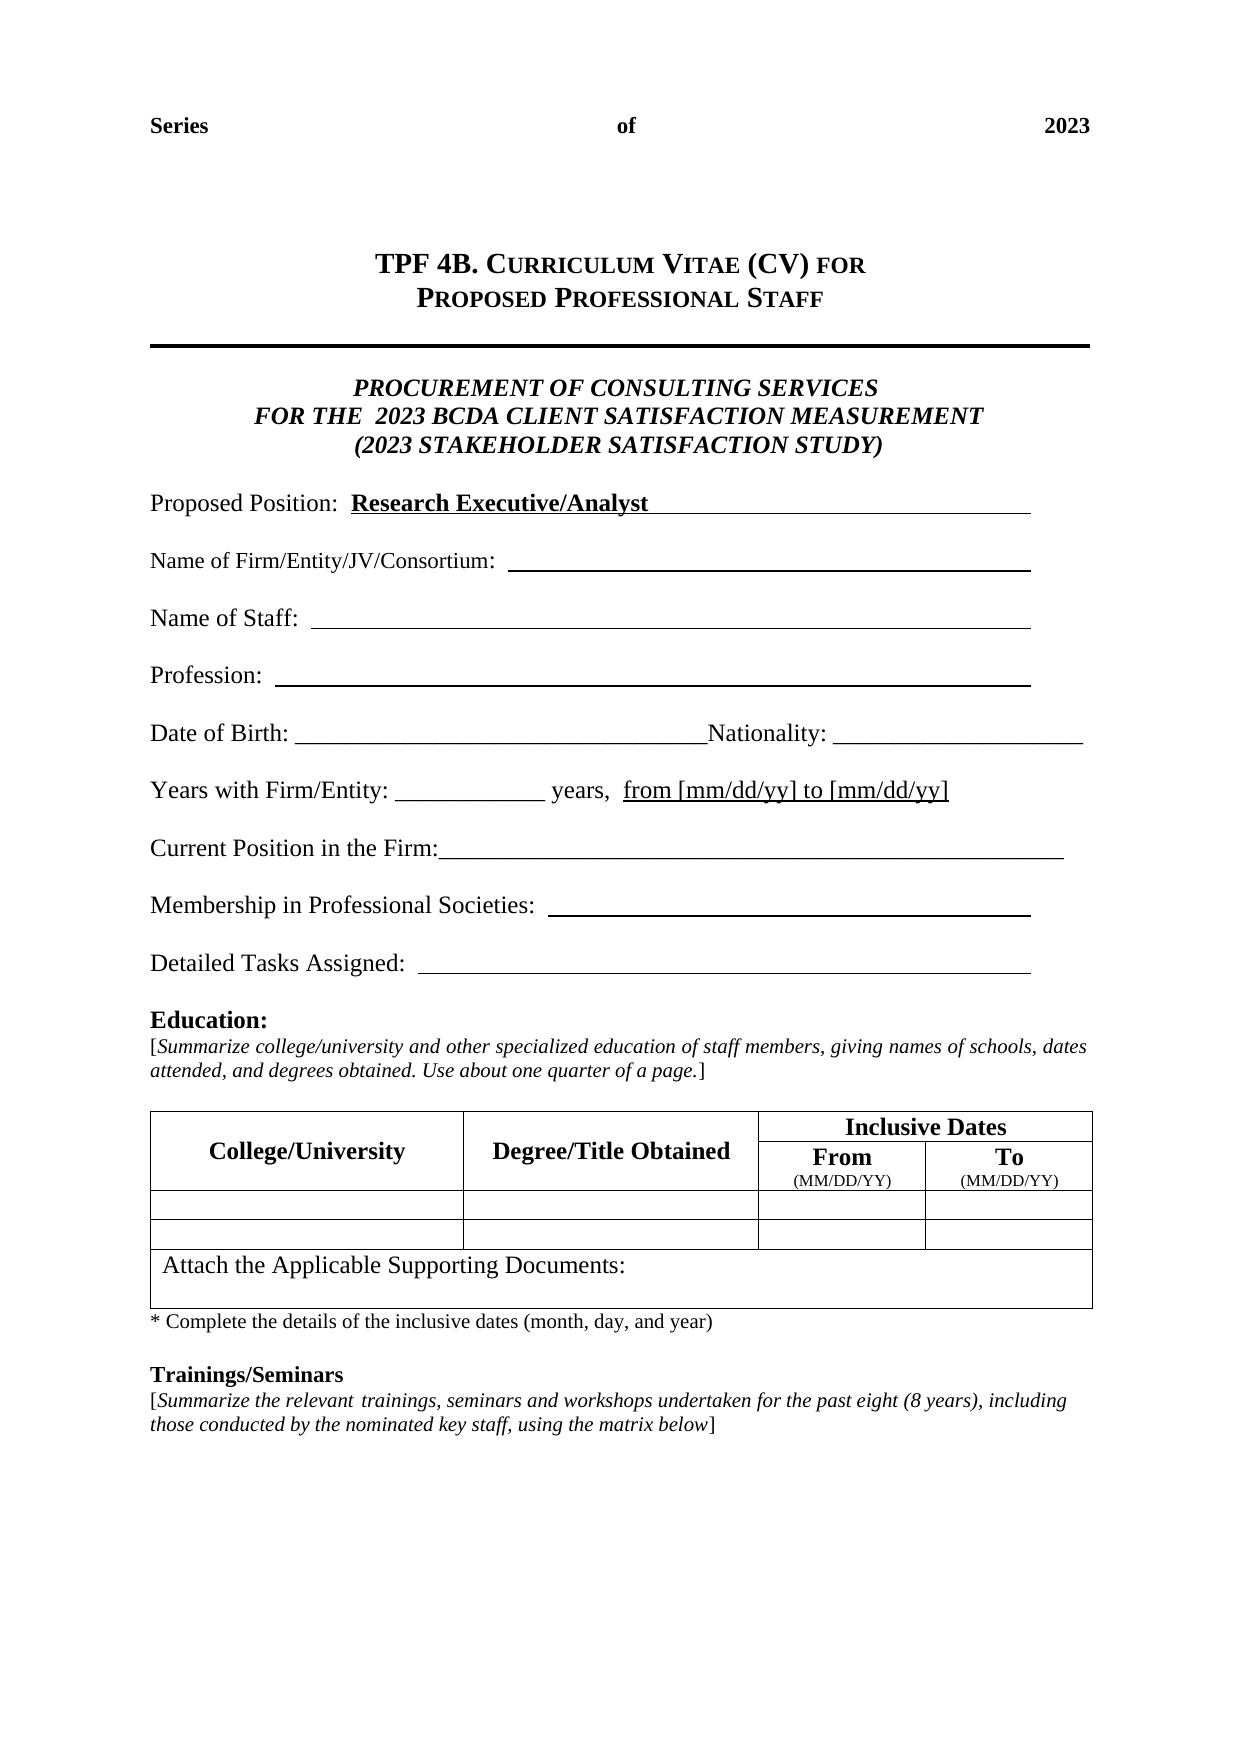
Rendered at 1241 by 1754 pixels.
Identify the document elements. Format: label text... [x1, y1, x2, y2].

table_cell [759, 1220, 925, 1249]
table_cell [464, 1220, 758, 1249]
table_cell [926, 1220, 1092, 1249]
table_cell From (MM/DD/YY) [759, 1142, 925, 1189]
text Trainings/Seminars [150, 1361, 1090, 1388]
text Detailed Tasks Assigned: [150, 948, 1090, 976]
text Name of Staff: [150, 603, 1090, 631]
text Membership in Professional Societies: [150, 890, 1090, 919]
text PROCUREMENT OF CONSULTING SERVICES FOR THE 2023 BCDA CLIENT SATISFACTION MEASUREMENT (2023 STAKEHOLDER SATISFACTION STUDY) [150, 373, 1090, 459]
text Education: [150, 1005, 1090, 1034]
table_cell To (MM/DD/YY) [926, 1142, 1092, 1189]
text * Complete the details of the inclusive dates (month, day, and year) [150, 1309, 1090, 1333]
table_cell [759, 1191, 925, 1219]
text Profession: [150, 660, 1090, 689]
text Years with Firm/Entity: ____________ years, from [mm/dd/yy] to [mm/dd/yy] [150, 775, 1090, 804]
table_header College/University [151, 1112, 463, 1189]
table_header Inclusive Dates [759, 1112, 1092, 1141]
text Proposed Professional Staff [150, 280, 1090, 314]
text [Summarize college/university and other specialized education of staff members, giving names of schools, dates attended, and degrees obtained. Use about one quarter of a page.] [150, 1034, 1090, 1082]
text TPF 4B. Curriculum Vitae (CV) for [150, 247, 1090, 280]
table_cell [151, 1220, 463, 1249]
text [Summarize the relevant trainings, seminars and workshops undertaken for the past eight (8 years), including those conducted by the nominated key staff, using the matrix below] [150, 1388, 1090, 1436]
table_cell Attach the Applicable Supporting Documents: [151, 1250, 1092, 1307]
table_header Degree/Title Obtained [464, 1112, 758, 1189]
text Proposed Position: Research Executive/Analyst [150, 488, 1090, 516]
table_cell [464, 1191, 758, 1219]
text Current Position in the Firm:__________________________________________________ [150, 833, 1090, 861]
text Series of 2023 [150, 112, 1090, 168]
text Date of Birth: _________________________________Nationality: ____________________ [150, 718, 1090, 746]
table_cell [926, 1191, 1092, 1219]
text Name of Firm/Entity/JV/Consortium: [150, 545, 1090, 574]
table_cell [151, 1191, 463, 1219]
